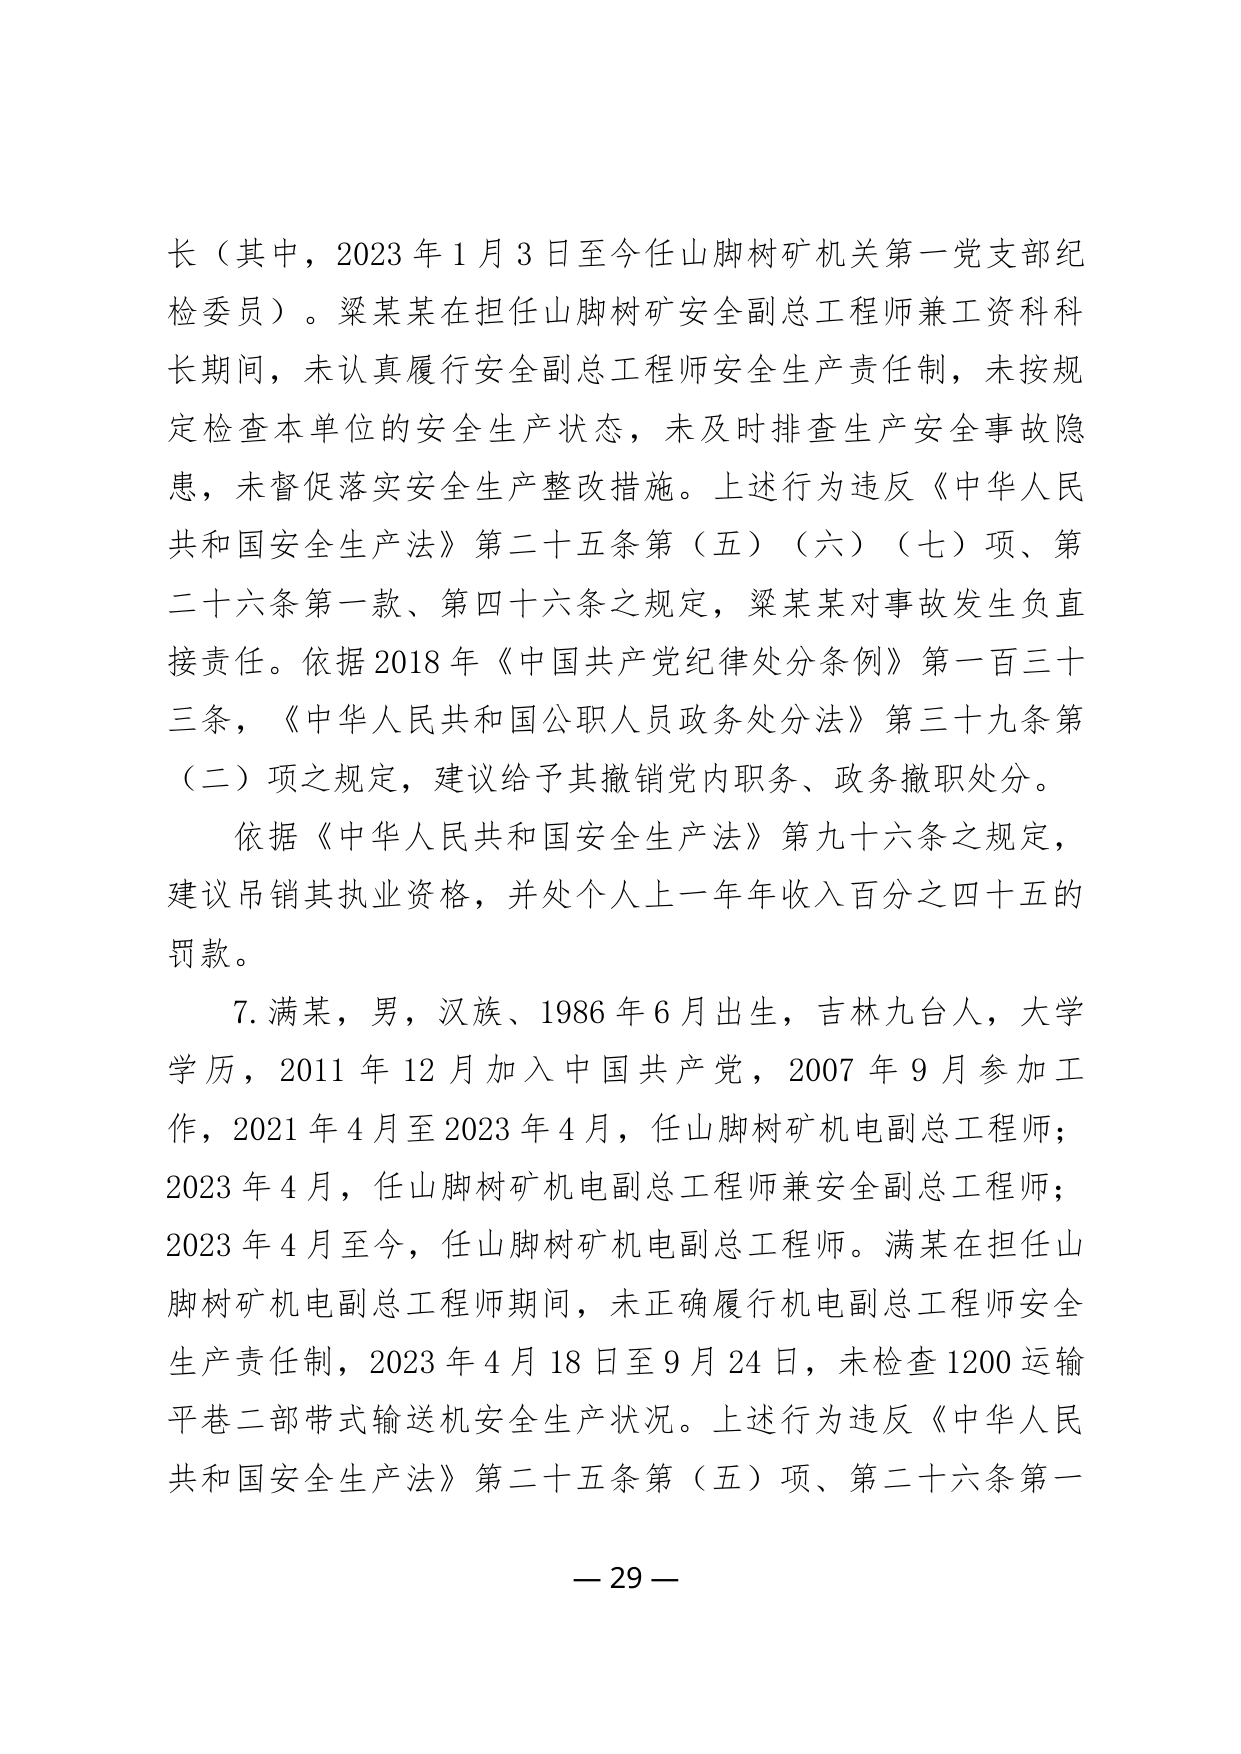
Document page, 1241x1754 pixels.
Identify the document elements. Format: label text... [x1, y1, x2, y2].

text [165, 977, 1087, 1502]
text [165, 218, 1087, 802]
text 依据《中华人民共和国安全生产法》第九十六条之规定，建议吊销其执业资格，并处个人上一年年收入百分之四十五的罚款。 [165, 802, 1087, 977]
